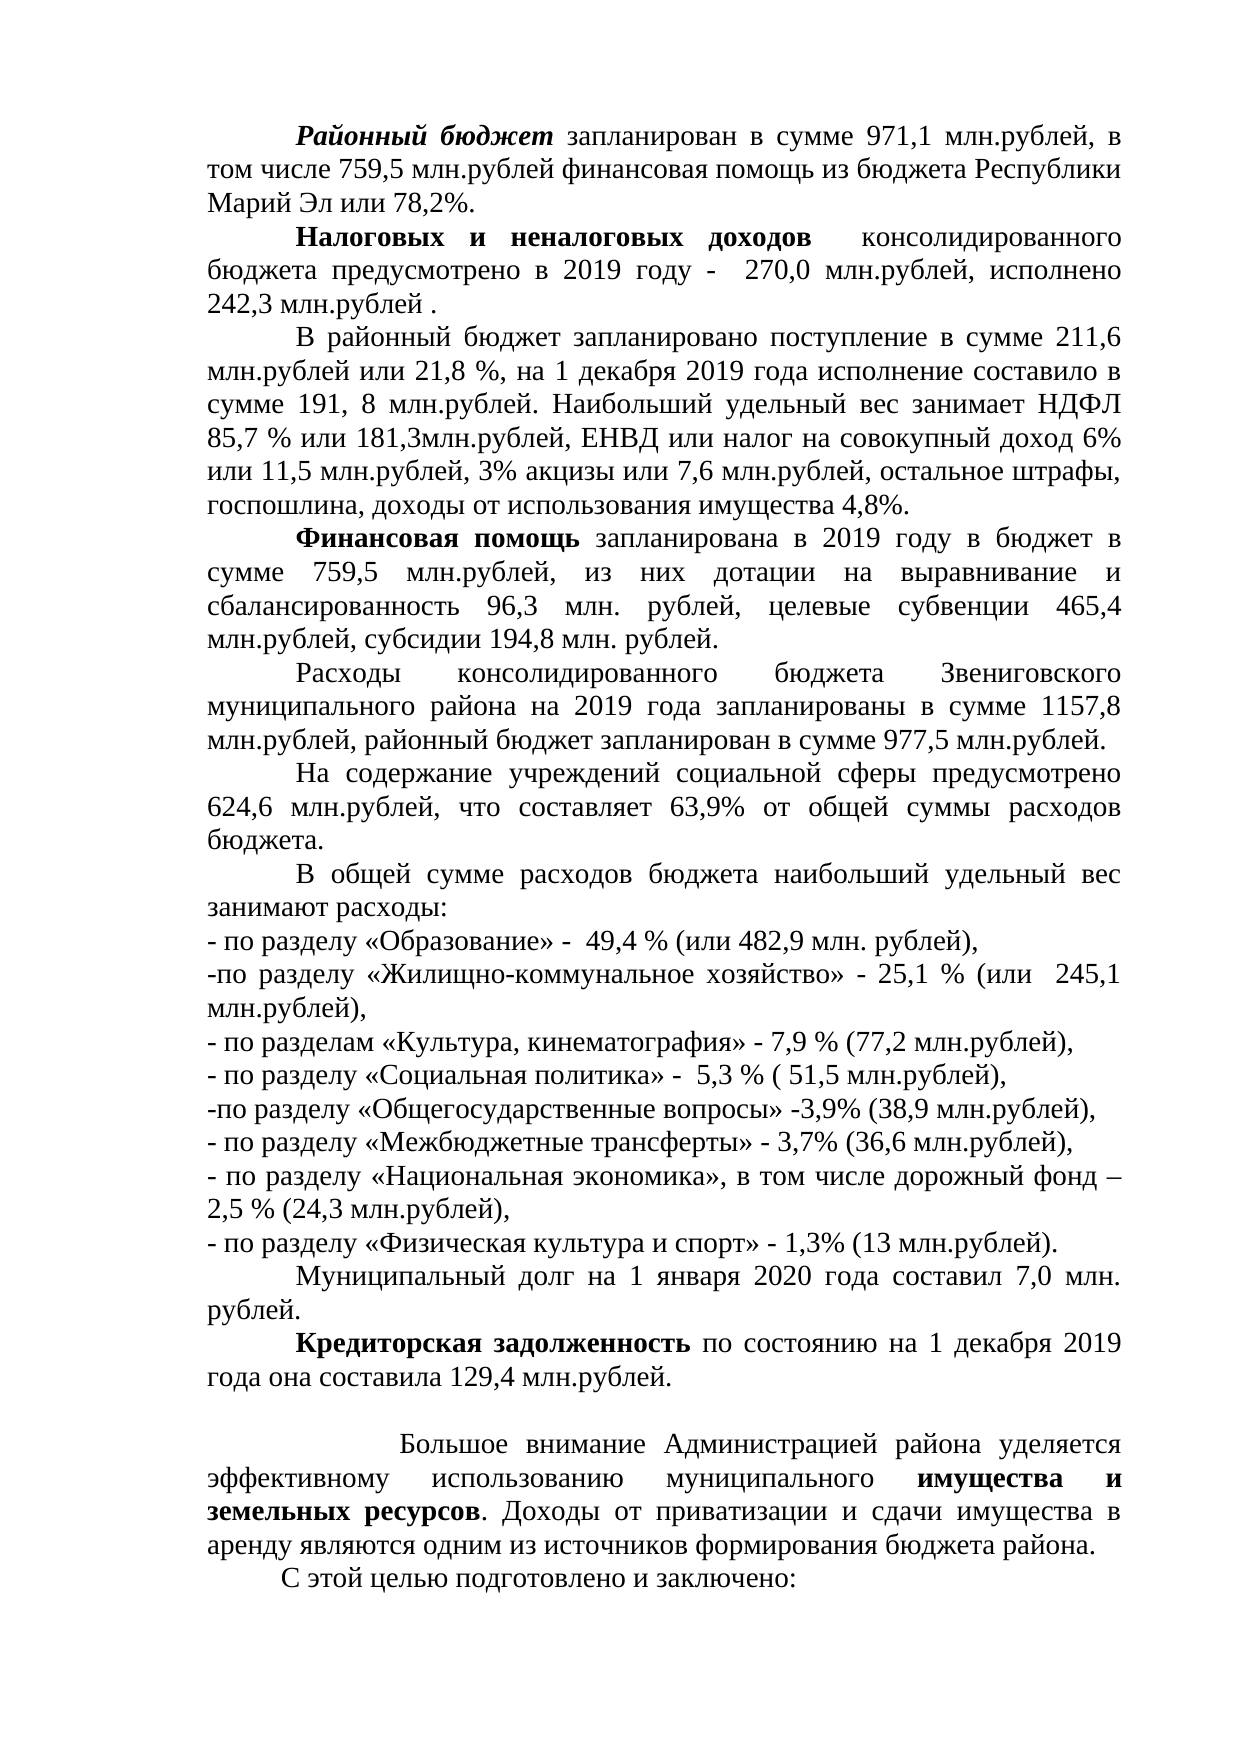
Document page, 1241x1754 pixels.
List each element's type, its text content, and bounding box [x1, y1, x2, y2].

text Расходы консолидированного бюджета Звениговского муниципального района на 2019 года запланированы в сумме 1157,8 млн.рублей, районный бюджет запланирован в сумме 977,5 млн.рублей. [207, 655, 1122, 755]
text - по разделам «Культура, кинематография» - 7,9 % (77,2 млн.рублей), [207, 1024, 1122, 1057]
text - по разделу «Социальная политика» - 5,3 % ( 51,5 млн.рублей), [207, 1057, 1122, 1091]
text В общей сумме расходов бюджета наибольший удельный вес занимают расходы: [207, 856, 1122, 923]
text -по разделу «Жилищно-коммунальное хозяйство» - 25,1 % (или 245,1 млн.рублей), [207, 957, 1122, 1024]
text С этой целью подготовлено и заключено: [207, 1560, 1122, 1594]
text - по разделу «Межбюджетные трансферты» - 3,7% (36,6 млн.рублей), [207, 1124, 1122, 1158]
text Большое внимание Администрацией района уделяется эффективному использованию муниципального имущества и земельных ресурсов. Доходы от приватизации и сдачи имущества в аренду являются одним из источников формирования бюджета района. [207, 1426, 1122, 1560]
text Налоговых и неналоговых доходов консолидированного бюджета предусмотрено в 2019 году - 270,0 млн.рублей, исполнено 242,3 млн.рублей . [207, 219, 1122, 319]
text -по разделу «Общегосударственные вопросы» -3,9% (38,9 млн.рублей), [207, 1091, 1122, 1124]
text На содержание учреждений социальной сферы предусмотрено 624,6 млн.рублей, что составляет 63,9% от общей суммы расходов бюджета. [207, 755, 1122, 856]
text Кредиторская задолженность по состоянию на 1 декабря 2019 года она составила 129,4 млн.рублей. [207, 1326, 1122, 1393]
text В районный бюджет запланировано поступление в сумме 211,6 млн.рублей или 21,8 %, на 1 декабря 2019 года исполнение составило в сумме 191, 8 млн.рублей. Наибольший удельный вес занимает НДФЛ 85,7 % или 181,3млн.рублей, ЕНВД или налог на совокупный доход 6% или 11,5 млн.рублей, 3% акцизы или 7,6 млн.рублей, остальное штрафы, госпошлина, доходы от использования имущества 4,8%. [207, 319, 1122, 521]
text Муниципальный долг на 1 января 2020 года составил 7,0 млн. рублей. [207, 1258, 1122, 1326]
text - по разделу «Физическая культура и спорт» - 1,3% (13 млн.рублей). [207, 1225, 1122, 1258]
text Районный бюджет запланирован в сумме 971,1 млн.рублей, в том числе 759,5 млн.рублей финансовая помощь из бюджета Республики Марий Эл или 78,2%. [207, 118, 1122, 219]
text - по разделу «Национальная экономика», в том числе дорожный фонд – 2,5 % (24,3 млн.рублей), [207, 1158, 1122, 1225]
text Финансовая помощь запланирована в 2019 году в бюджет в сумме 759,5 млн.рублей, из них дотации на выравнивание и сбалансированность 96,3 млн. рублей, целевые субвенции 465,4 млн.рублей, субсидии 194,8 млн. рублей. [207, 521, 1122, 655]
text - по разделу «Образование» - 49,4 % (или 482,9 млн. рублей), [207, 923, 1122, 957]
